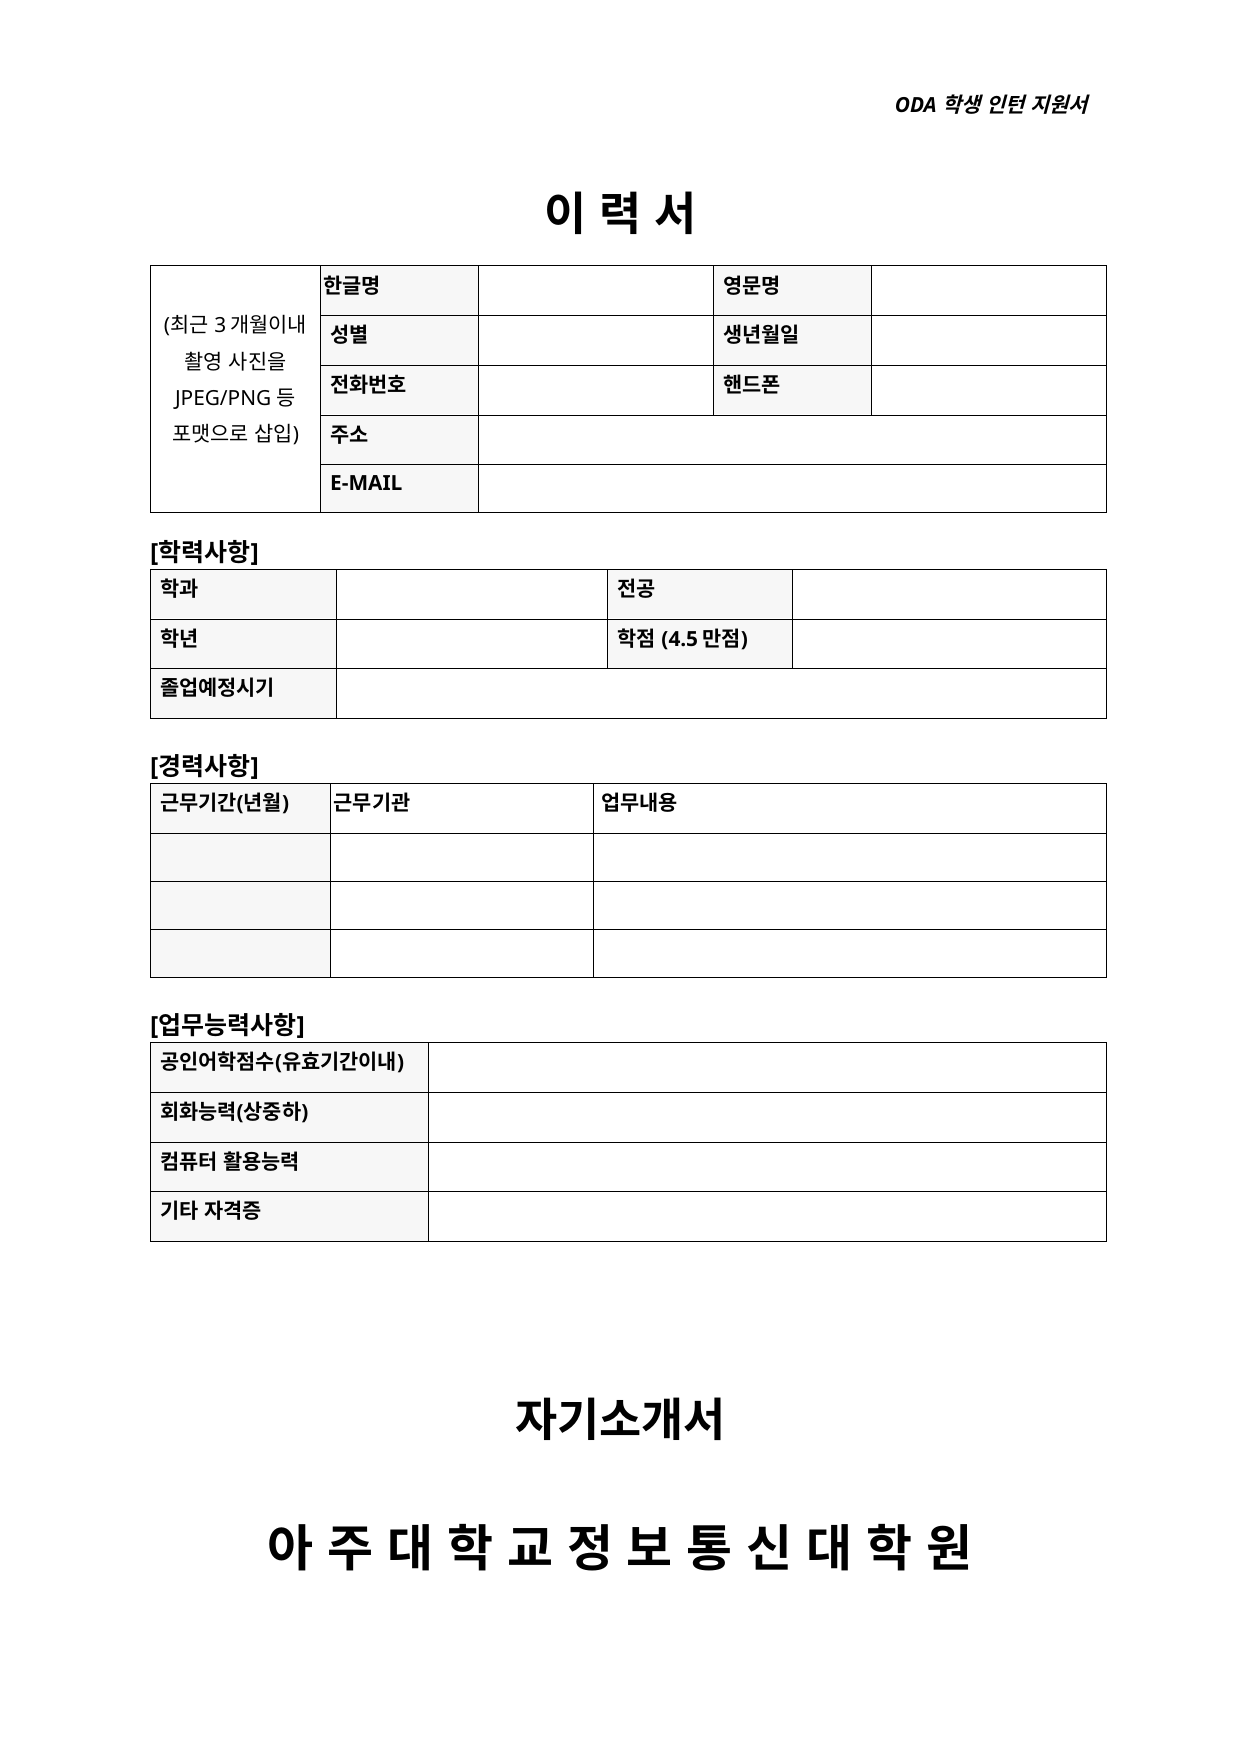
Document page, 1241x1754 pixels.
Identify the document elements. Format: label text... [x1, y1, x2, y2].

table_cell [151, 882, 330, 929]
table_cell [479, 316, 713, 365]
table_cell 전화번호 [321, 366, 478, 414]
table_cell 기타 자격증 [151, 1192, 428, 1241]
table_cell E-MAIL [321, 465, 478, 512]
text [업무능력사항] [150, 1006, 1090, 1042]
text [경력사항] [150, 747, 1090, 783]
table_cell 핸드폰 [714, 366, 871, 414]
table_cell [331, 834, 593, 881]
table_cell 회화능력(상중하) [151, 1093, 428, 1141]
text 자기소개서 [150, 1383, 1090, 1450]
table_cell [429, 1143, 1106, 1191]
table_cell [331, 882, 593, 929]
table_cell [337, 669, 1106, 718]
table_cell [594, 882, 1106, 929]
table_header [872, 266, 1106, 315]
table_cell [594, 834, 1106, 881]
table_cell 컴퓨터 활용능력 [151, 1143, 428, 1191]
table_header [429, 1043, 1106, 1092]
table_cell [872, 316, 1106, 365]
table_cell 생년월일 [714, 316, 871, 365]
table_cell 성별 [321, 316, 478, 365]
table_header [479, 266, 713, 315]
table_header [793, 570, 1106, 618]
table_cell [872, 366, 1106, 414]
table_cell [337, 620, 607, 668]
table_header 영문명 [714, 266, 871, 315]
table_header 업무내용 [594, 784, 1106, 833]
text 이 력 서 [150, 177, 1090, 243]
table_header 근무기관 [331, 784, 593, 833]
table_cell 졸업예정시기 [151, 669, 336, 718]
table_cell [331, 930, 593, 977]
table_cell [151, 930, 330, 977]
table_cell [429, 1192, 1106, 1241]
table_cell 학년 [151, 620, 336, 668]
table_cell 학점 (4.5만점) [608, 620, 792, 668]
table_header [337, 570, 607, 618]
table_header 근무기간(년월) [151, 784, 330, 833]
table_cell [479, 366, 713, 414]
table_cell [479, 465, 1106, 512]
table_header 한글명 [321, 266, 478, 315]
table_cell 주소 [321, 416, 478, 464]
table_cell [151, 834, 330, 881]
table_header 전공 [608, 570, 792, 618]
table_cell [793, 620, 1106, 668]
table_cell [429, 1093, 1106, 1141]
table_header (최근 3개월이내 촬영 사진을 JPEG/PNG 등 포맷으로 삽입) [151, 266, 320, 512]
table_header 공인어학점수(유효기간이내) [151, 1043, 428, 1092]
table_cell [479, 416, 1106, 464]
table_cell [594, 930, 1106, 977]
text [학력사항] [150, 532, 1090, 569]
table_header 학과 [151, 570, 336, 618]
